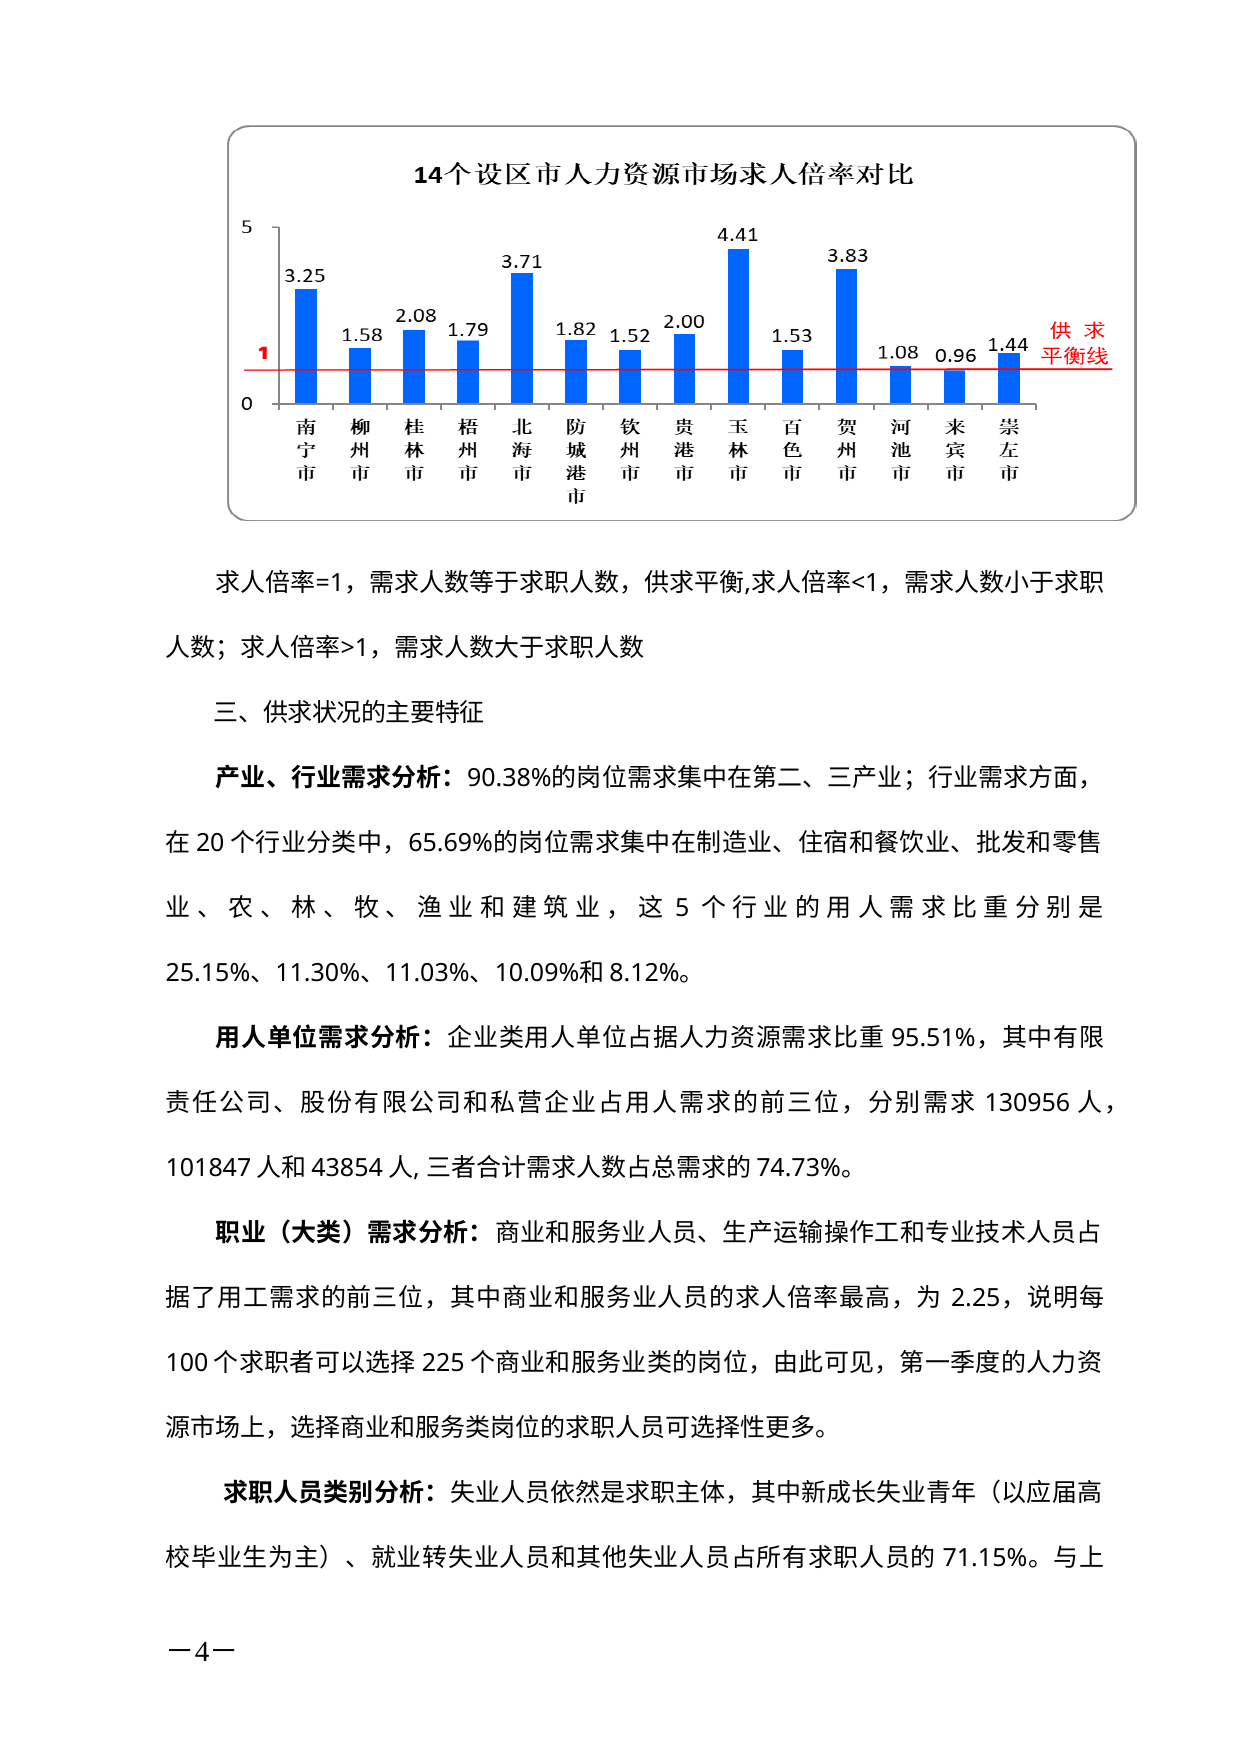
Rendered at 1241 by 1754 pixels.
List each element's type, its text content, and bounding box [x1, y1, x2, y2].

text 三、供求状况的主要特征 [165, 678, 1104, 743]
text 用人单位需求分析：企业类用人单位占据人力资源需求比重95.51%，其中有限责任公司、股份有限公司和私营企业占用人需求的前三位，分别需求130956人，101847人和43854人, 三者合计需求人数占总需求的74.73%。 [165, 1003, 1104, 1198]
text 求人倍率=1，需求人数等于求职人数，供求平衡,求人倍率<1，需求人数小于求职人数；求人倍率>1，需求人数大于求职人数 [165, 548, 1104, 678]
text 产业、行业需求分析：90.38%的岗位需求集中在第二、三产业；行业需求方面，在20个行业分类中，65.69%的岗位需求集中在制造业、住宿和餐饮业、批发和零售业、农、林、牧、渔业和建筑业，这5个行业的用人需求比重分别是25.15%、11.30%、11.03%、10.09%和8.12%。 [165, 743, 1104, 1003]
picture [227, 125, 1137, 521]
text 职业（大类）需求分析：商业和服务业人员、生产运输操作工和专业技术人员占据了用工需求的前三位，其中商业和服务业人员的求人倍率最高，为2.25，说明每100个求职者可以选择225个商业和服务业类的岗位，由此可见，第一季度的人力资源市场上，选择商业和服务类岗位的求职人员可选择性更多。 [165, 1198, 1104, 1458]
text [165, 1458, 1104, 1588]
